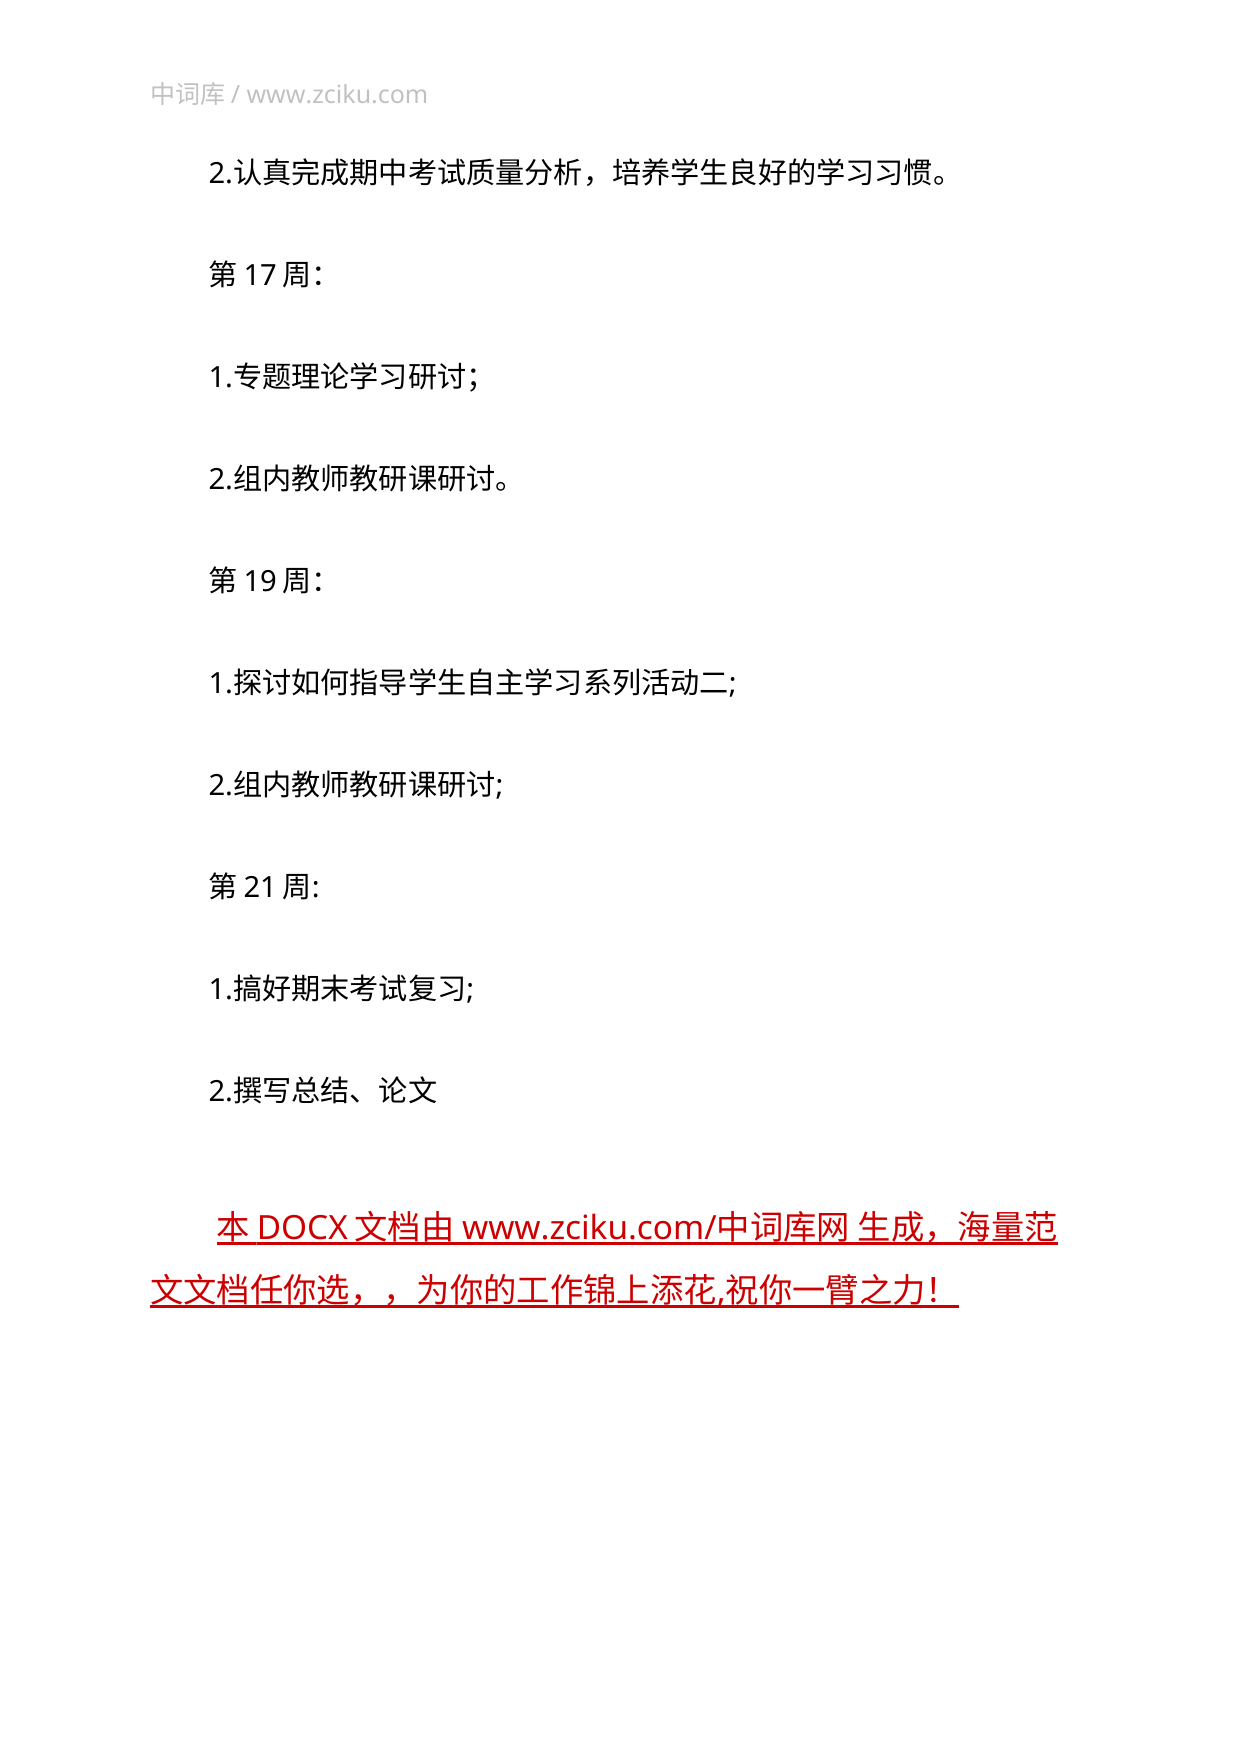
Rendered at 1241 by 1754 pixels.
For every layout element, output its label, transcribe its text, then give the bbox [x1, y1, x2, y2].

text 2.撰写总结、论文 [150, 1068, 1090, 1110]
text 2.组内教师教研课研讨; [150, 762, 1090, 804]
text 1.搞好期末考试复习; [150, 966, 1090, 1008]
text 2.组内教师教研课研讨。 [150, 456, 1090, 498]
text 第19周： [150, 558, 1090, 600]
text 1.探讨如何指导学生自主学习系列活动二; [150, 660, 1090, 702]
text 第21周: [150, 864, 1090, 906]
text 第17周： [150, 252, 1090, 294]
text 1.专题理论学习研讨； [150, 354, 1090, 396]
text 2.认真完成期中考试质量分析，培养学生良好的学习习惯。 [150, 150, 1090, 192]
text 本DOCX文档由 www.zciku.com/中词库网 生成，海量范文文档任你选，，为你的工作锦上添花,祝你一臂之力！ [150, 1201, 1090, 1312]
